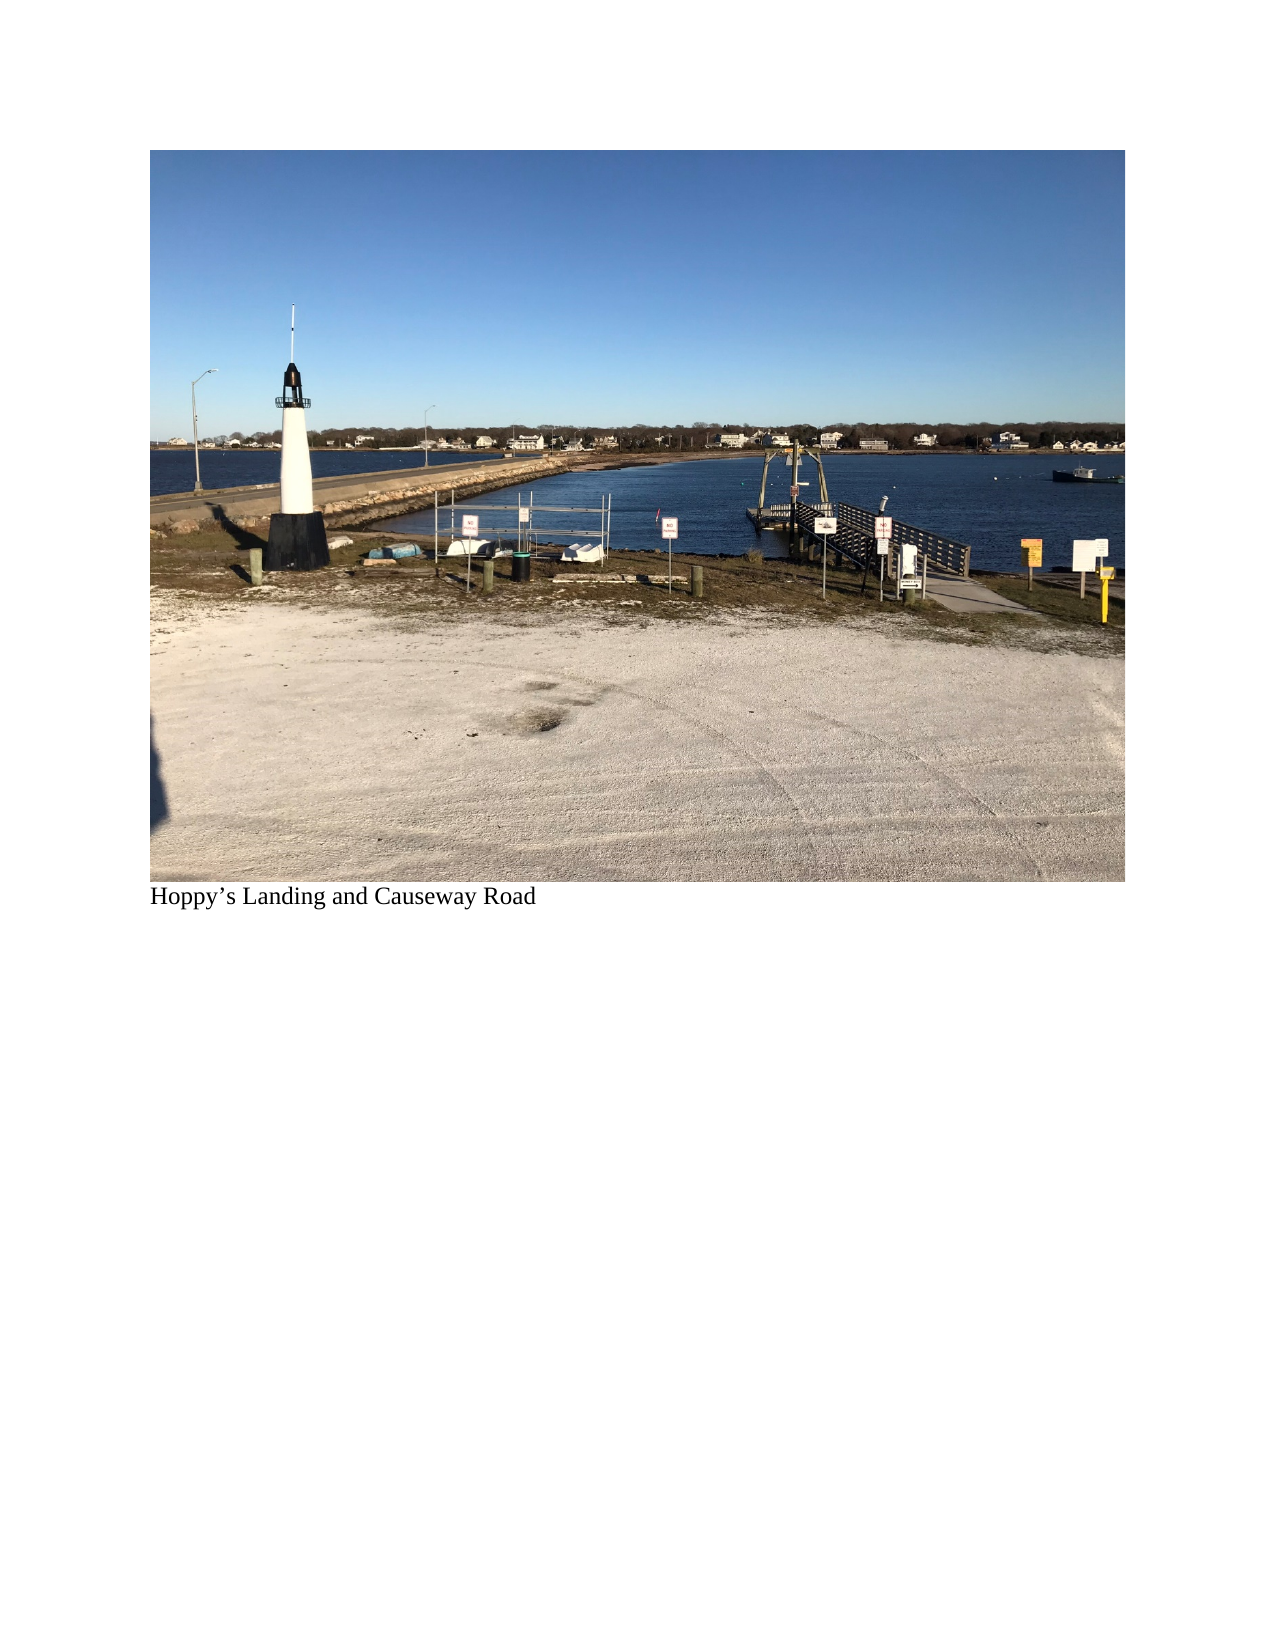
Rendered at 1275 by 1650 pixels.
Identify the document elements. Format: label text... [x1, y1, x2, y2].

picture [150, 150, 1125, 882]
text Hoppy’s Landing and Causeway Road [150, 882, 1125, 910]
